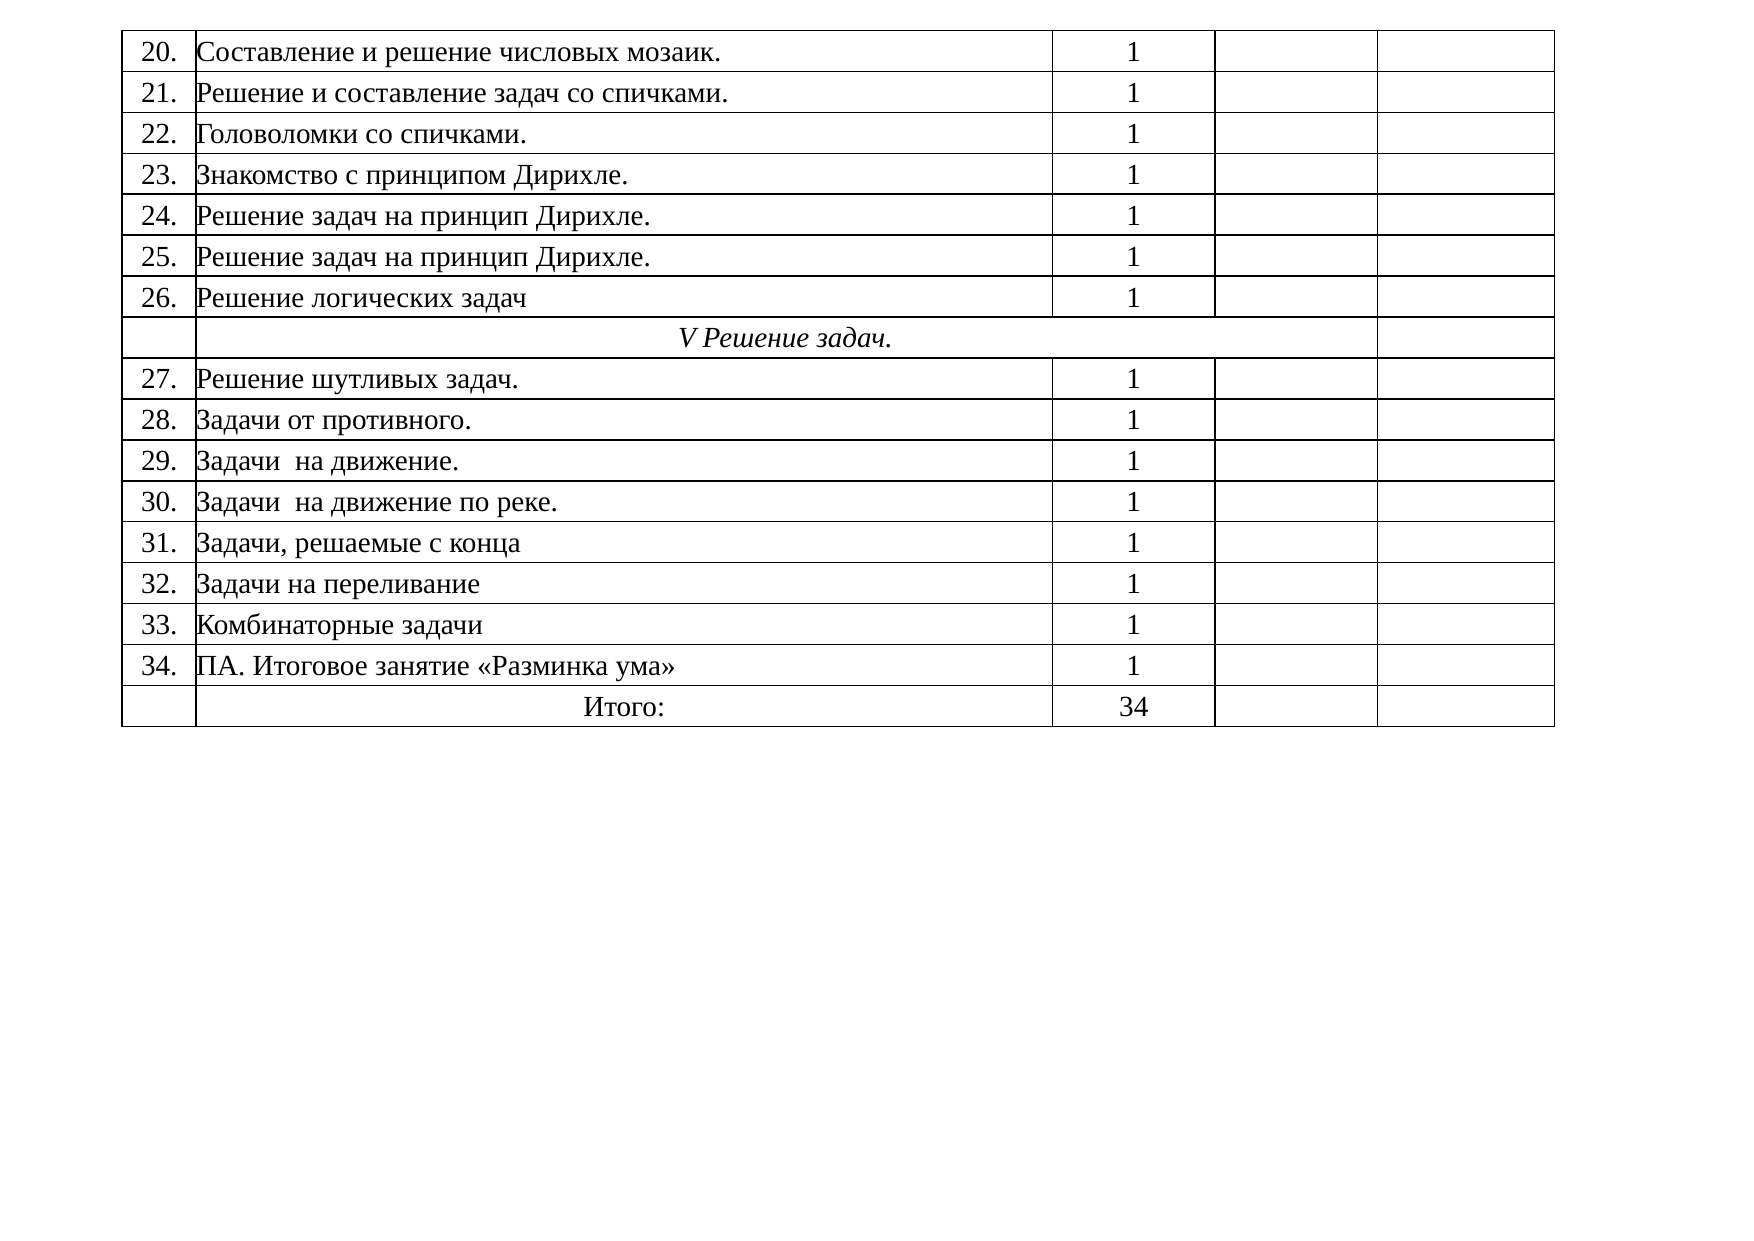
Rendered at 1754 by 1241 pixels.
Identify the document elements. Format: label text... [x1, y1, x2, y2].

table_cell [1216, 72, 1377, 111]
table_cell [1216, 522, 1377, 562]
table_cell 1 [1053, 482, 1214, 521]
table_cell [1378, 318, 1554, 357]
table_cell [1216, 154, 1377, 193]
table_cell [1378, 277, 1554, 316]
table_cell [1216, 441, 1377, 480]
table_cell [123, 318, 195, 357]
table_cell 1 [1053, 645, 1214, 684]
table_cell 1 [1053, 113, 1214, 152]
table_cell [1378, 113, 1554, 152]
table_cell [1378, 441, 1554, 480]
table_cell [1216, 359, 1377, 398]
table_cell [1378, 645, 1554, 684]
table_cell V Решение задач. [197, 318, 1377, 357]
table_cell Решение логических задач [197, 277, 1052, 316]
table_cell [1216, 31, 1377, 71]
table_cell [1216, 113, 1377, 152]
table_cell 1 [1053, 31, 1214, 71]
table_cell 1 [1053, 604, 1214, 644]
table_cell 1 [1053, 441, 1214, 480]
table_cell Решение и составление задач со спичками. [197, 72, 1052, 111]
table_cell 1 [1053, 154, 1214, 193]
table_cell [123, 686, 195, 726]
table_cell 21. [123, 72, 195, 111]
table_cell 28. [123, 400, 195, 439]
table_cell Решение задач на принцип Дирихле. [197, 236, 1052, 275]
table_cell [1216, 645, 1377, 684]
table_cell 1 [1053, 72, 1214, 111]
table_cell 1 [1053, 400, 1214, 439]
table_cell [1378, 31, 1554, 71]
table_cell Задачи на движение. [197, 441, 1052, 480]
table_cell [1216, 236, 1377, 275]
table_cell 22. [123, 113, 195, 152]
table_cell [1216, 195, 1377, 234]
table_cell [1378, 482, 1554, 521]
table_cell 23. [123, 154, 195, 193]
table_cell [1216, 400, 1377, 439]
table_cell 1 [1053, 195, 1214, 234]
table_cell Задачи от противного. [197, 400, 1052, 439]
table_cell Задачи на переливание [197, 563, 1052, 603]
table_cell [1378, 400, 1554, 439]
table_cell Итого: [197, 686, 1052, 726]
table_cell Составление и решение числовых мозаик. [197, 31, 1052, 71]
table_cell [1378, 72, 1554, 111]
table_cell [1378, 563, 1554, 603]
table_cell Задачи на движение по реке. [197, 482, 1052, 521]
table_cell [1378, 195, 1554, 234]
table_cell 25. [123, 236, 195, 275]
table_cell [1378, 604, 1554, 644]
table_cell [1216, 686, 1377, 726]
table_cell [1378, 522, 1554, 562]
table_cell 30. [123, 482, 195, 521]
table_cell [1216, 277, 1377, 316]
table_cell 27. [123, 359, 195, 398]
table_cell Решение задач на принцип Дирихле. [197, 195, 1052, 234]
table_cell 1 [1053, 359, 1214, 398]
table_cell Комбинаторные задачи [197, 604, 1052, 644]
table_cell Знакомство с принципом Дирихле. [197, 154, 1052, 193]
table_cell Задачи, решаемые с конца [197, 522, 1052, 562]
table_cell 29. [123, 441, 195, 480]
table_cell 1 [1053, 277, 1214, 316]
table_cell 33. [123, 604, 195, 644]
table_cell 20. [123, 31, 195, 71]
table_cell 1 [1053, 563, 1214, 603]
table_cell 26. [123, 277, 195, 316]
table_cell 1 [1053, 236, 1214, 275]
table_cell ПА. Итоговое занятие «Разминка ума» [197, 645, 1052, 684]
table_cell 34 [1053, 686, 1214, 726]
table_cell 24. [123, 195, 195, 234]
table_cell [1378, 686, 1554, 726]
table_cell [1378, 359, 1554, 398]
table_cell 32. [123, 563, 195, 603]
table_cell Решение шутливых задач. [197, 359, 1052, 398]
table_cell 31. [123, 522, 195, 562]
table_cell [1216, 604, 1377, 644]
table_cell [1378, 236, 1554, 275]
table_cell Головоломки со спичками. [197, 113, 1052, 152]
table_cell [1216, 563, 1377, 603]
table_cell [1378, 154, 1554, 193]
table_cell [1216, 482, 1377, 521]
table_cell 34. [123, 645, 195, 684]
table_cell 1 [1053, 522, 1214, 562]
